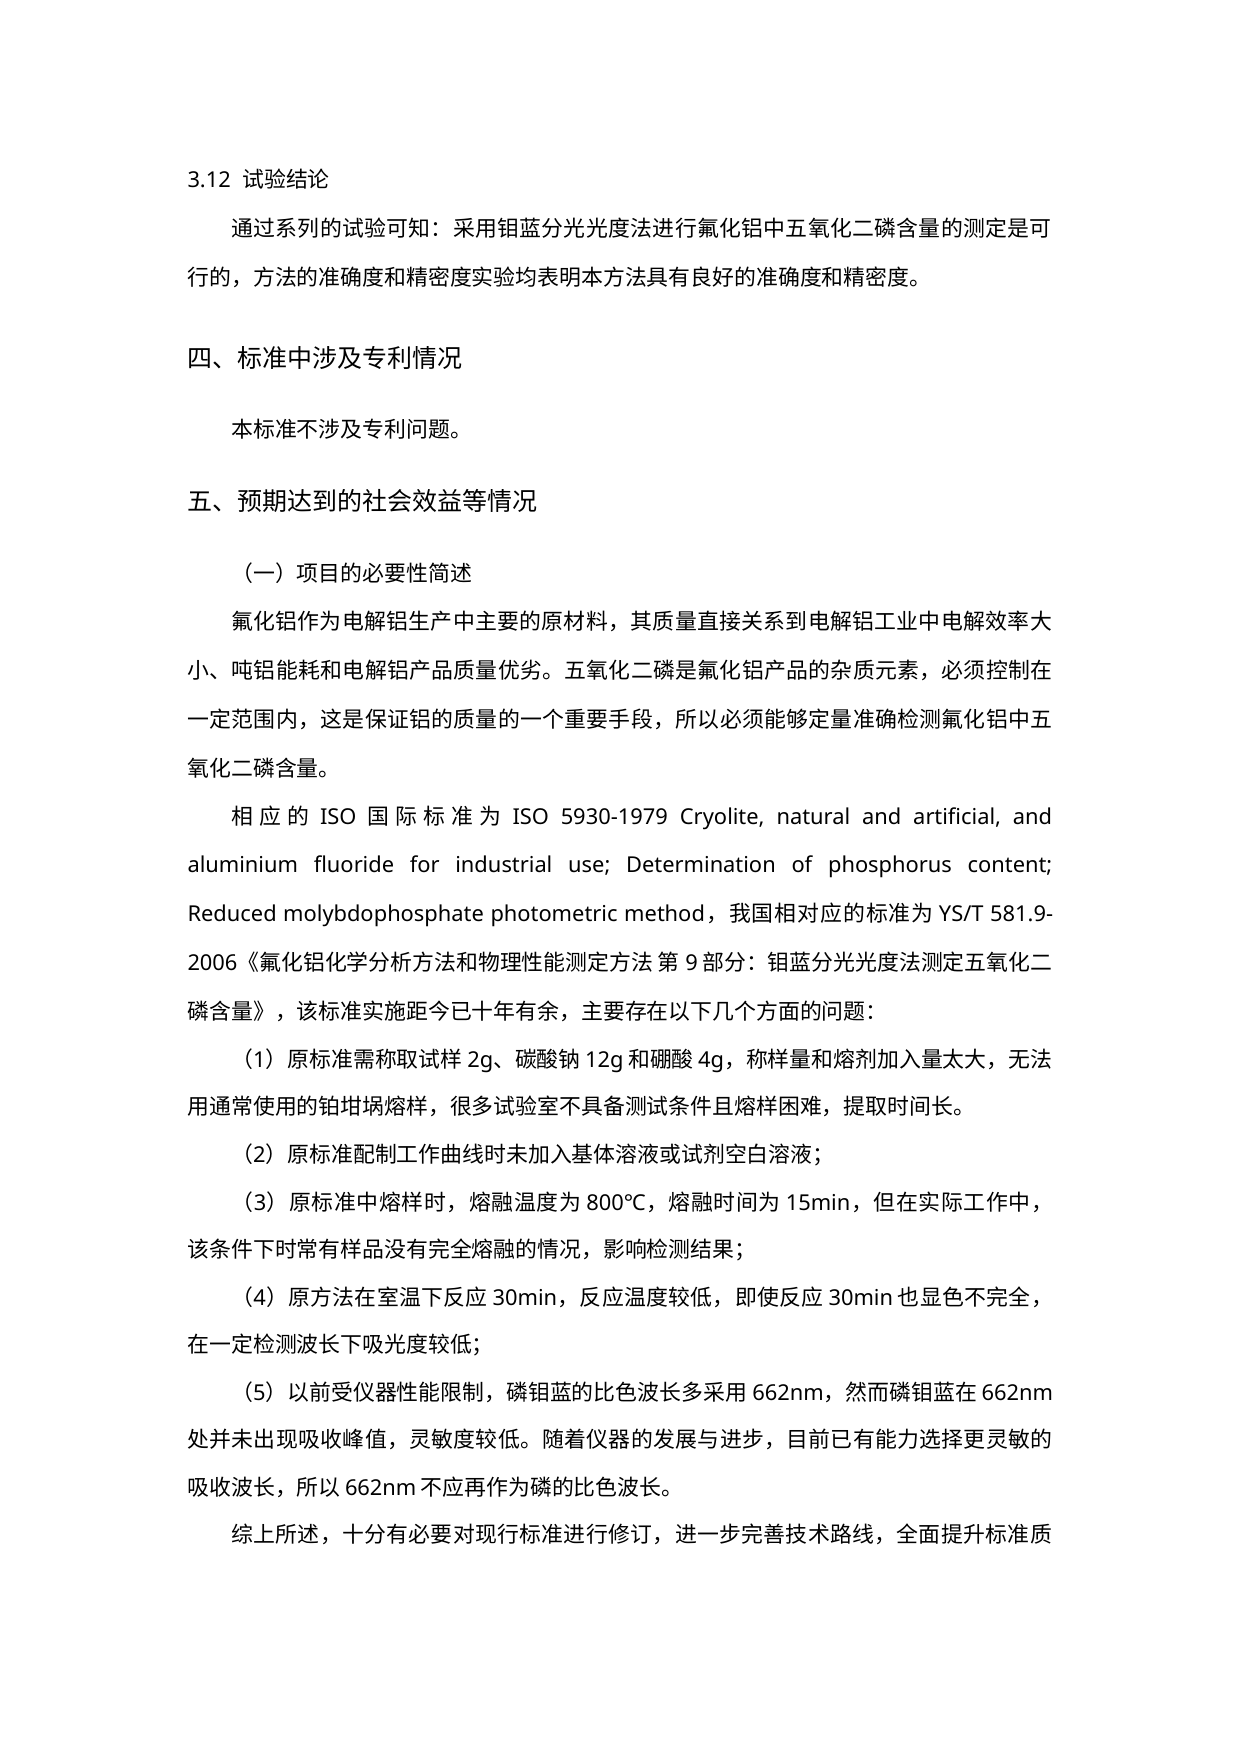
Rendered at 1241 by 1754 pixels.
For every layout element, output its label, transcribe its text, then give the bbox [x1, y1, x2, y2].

text 通过系列的试验可知：采用钼蓝分光光度法进行氟化铝中五氧化二磷含量的测定是可行的，方法的准确度和精密度实验均表明本方法具有良好的准确度和精密度。 [187, 210, 1053, 292]
text 四、标准中涉及专利情况 [187, 324, 1053, 389]
text （5）以前受仪器性能限制，磷钼蓝的比色波长多采用662nm，然而磷钼蓝在662nm处并未出现吸收峰值，灵敏度较低。随着仪器的发展与进步，目前已有能力选择更灵敏的吸收波长，所以662nm不应再作为磷的比色波长。 [187, 1375, 1053, 1502]
text 氟化铝作为电解铝生产中主要的原材料，其质量直接关系到电解铝工业中电解效率大小、吨铝能耗和电解铝产品质量优劣。五氧化二磷是氟化铝产品的杂质元素，必须控制在一定范围内，这是保证铝的质量的一个重要手段，所以必须能够定量准确检测氟化铝中五氧化二磷含量。 [187, 604, 1053, 783]
text （一）项目的必要性简述 [187, 556, 1053, 588]
text （4）原方法在室温下反应30min，反应温度较低，即使反应30min也显色不完全，在一定检测波长下吸光度较低； [187, 1279, 1053, 1359]
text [187, 1517, 1053, 1549]
text 3.12 试验结论 [187, 162, 1053, 194]
text 本标准不涉及专利问题。 [187, 412, 1053, 444]
text （1）原标准需称取试样2g、碳酸钠12g和硼酸4g，称样量和熔剂加入量太大，无法用通常使用的铂坩埚熔样，很多试验室不具备测试条件且熔样困难，提取时间长。 [187, 1042, 1053, 1121]
text 相应的ISO国际标准为ISO 5930-1979 Cryolite, natural and artificial, and aluminium fluoride for industrial use; Determination of phosphorus content; Reduced molybdophosphate photometric method，我国相对应的标准为YS/T 581.9-2006《氟化铝化学分析方法和物理性能测定方法 第9部分：钼蓝分光光度法测定五氧化二磷含量》，该标准实施距今已十年有余，主要存在以下几个方面的问题： [187, 798, 1053, 1026]
text （2）原标准配制工作曲线时未加入基体溶液或试剂空白溶液； [187, 1137, 1053, 1169]
text 五、预期达到的社会效益等情况 [187, 467, 1053, 532]
text （3）原标准中熔样时，熔融温度为800℃，熔融时间为15min，但在实际工作中，该条件下时常有样品没有完全熔融的情况，影响检测结果； [187, 1184, 1053, 1264]
